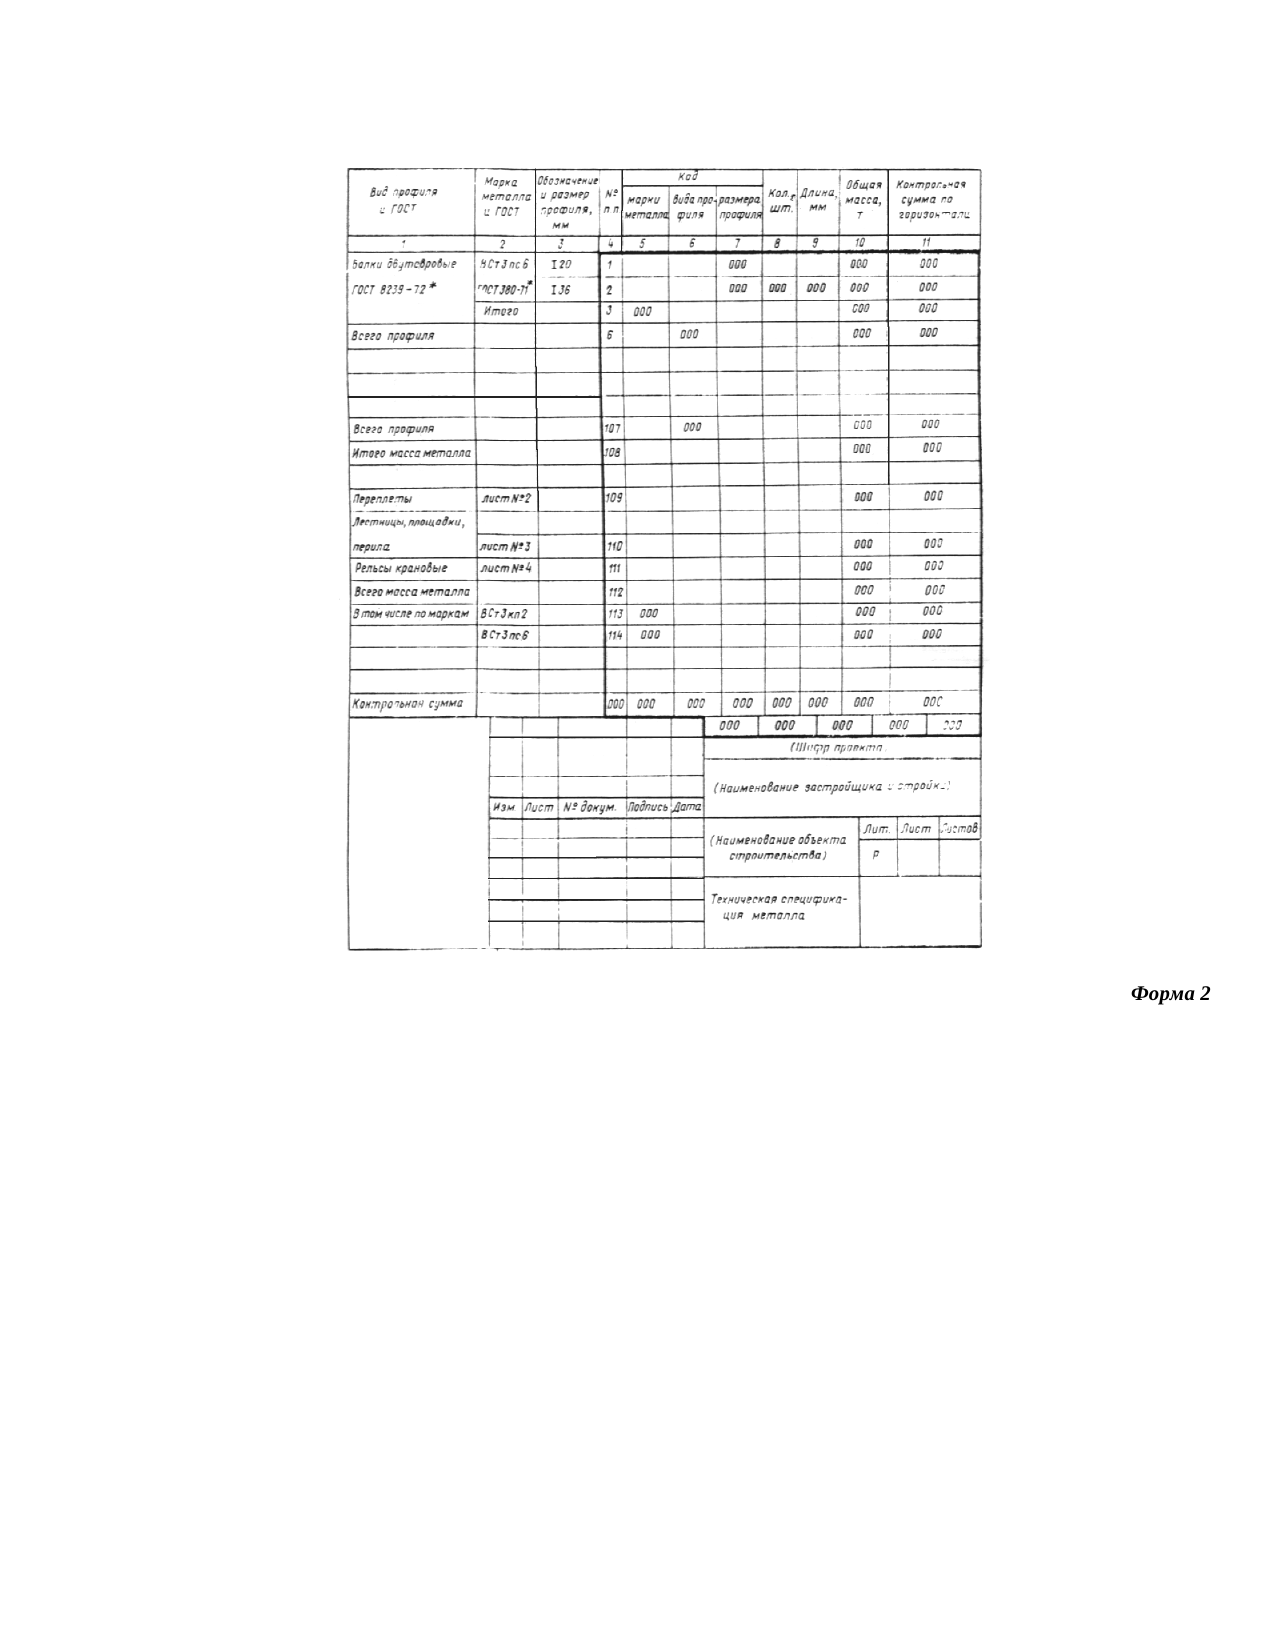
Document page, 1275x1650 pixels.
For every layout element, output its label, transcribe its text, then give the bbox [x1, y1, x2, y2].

picture [339, 149, 990, 957]
text Форма 2 [118, 980, 1211, 1004]
